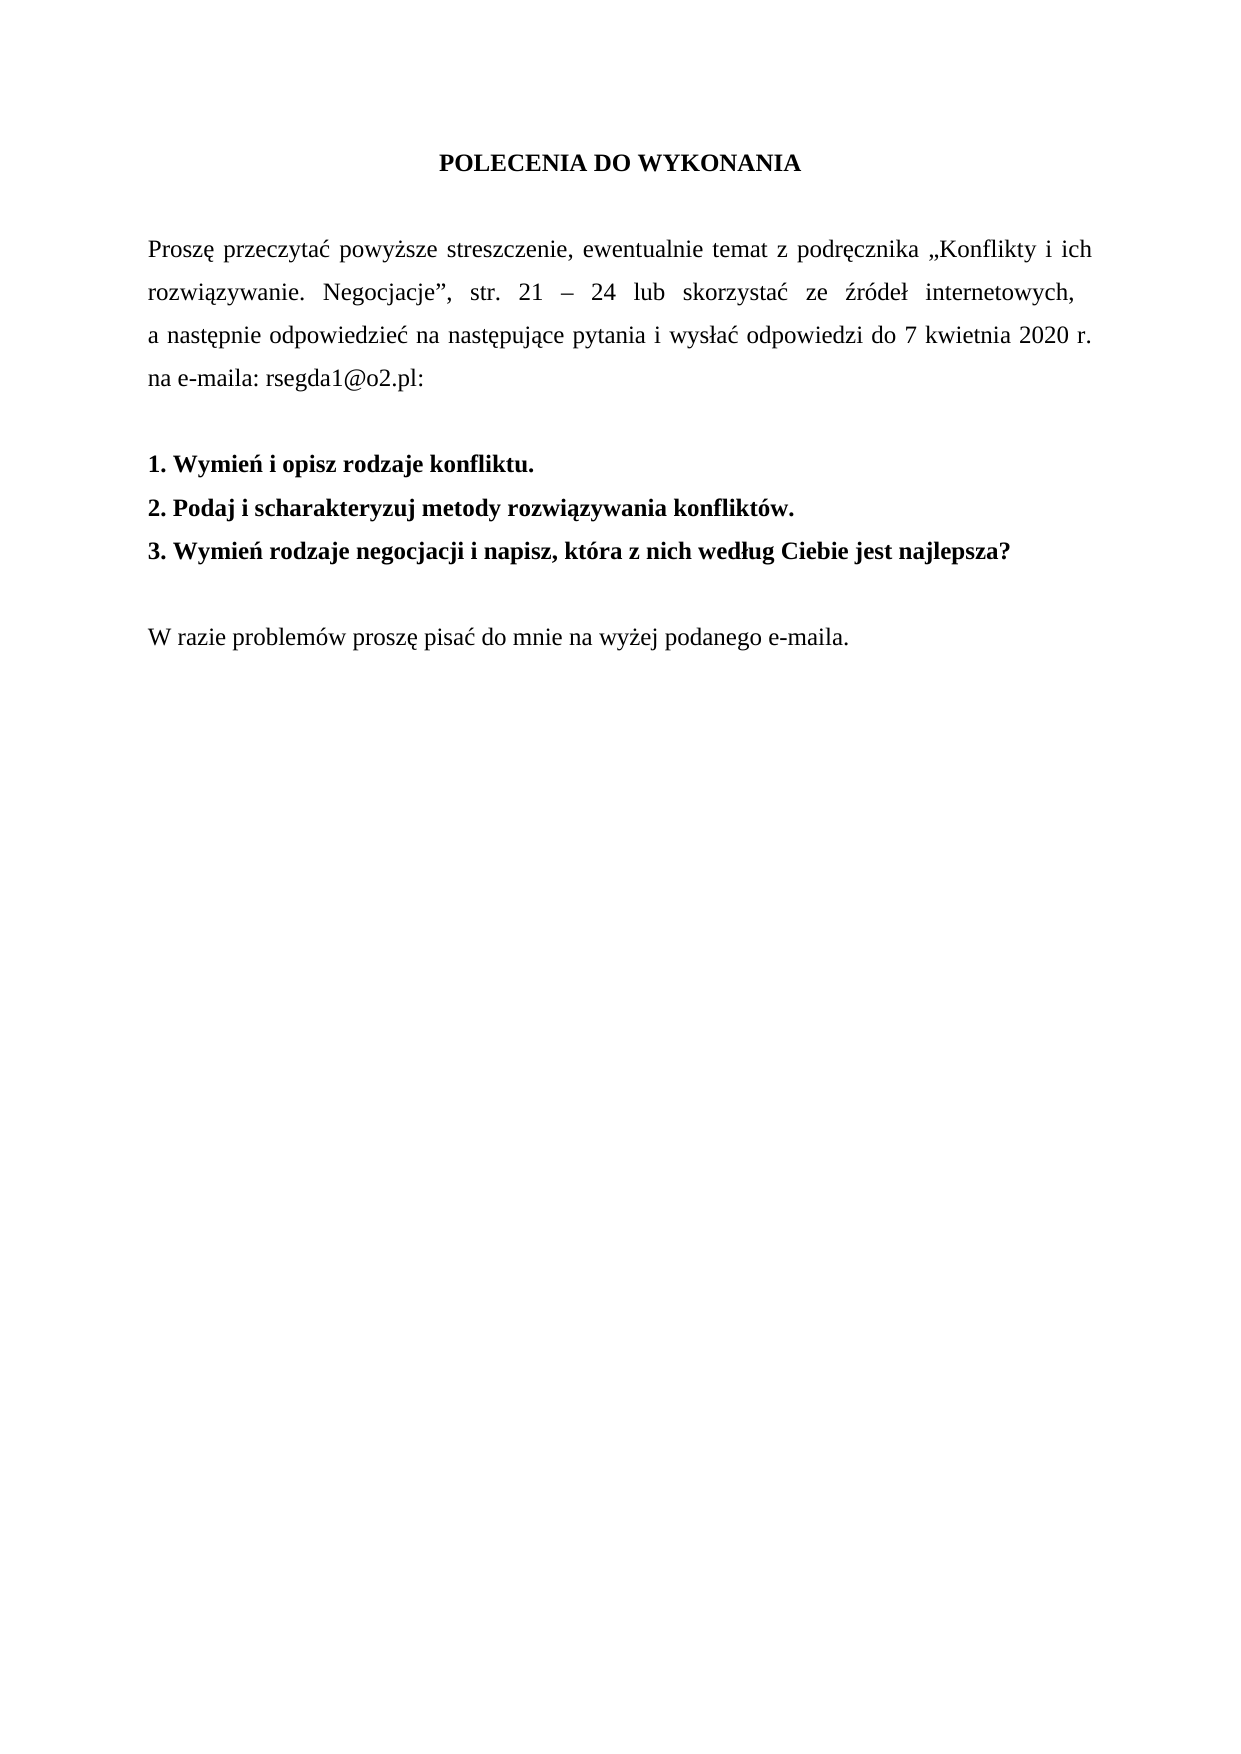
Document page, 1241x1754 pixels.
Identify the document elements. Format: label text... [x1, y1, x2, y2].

text 2. Podaj i scharakteryzuj metody rozwiązywania konfliktów. [148, 493, 1093, 521]
text W razie problemów proszę pisać do mnie na wyżej podanego e-maila. [148, 622, 1093, 651]
text 1. Wymień i opisz rodzaje konfliktu. [148, 449, 1093, 478]
text POLECENIA DO WYKONANIA [148, 148, 1093, 176]
text 3. Wymień rodzaje negocjacji i napisz, która z nich według Ciebie jest najlepsza? [148, 536, 1093, 564]
text Proszę przeczytać powyższe streszczenie, ewentualnie temat z podręcznika „Konflikty i ich rozwiązywanie. Negocjacje”, str. 21 – 24 lub skorzystać ze źródeł internetowych, a następnie odpowiedzieć na następujące pytania i wysłać odpowiedzi do 7 kwietnia 2020 r. na e-maila: rsegda1@o2.pl: [148, 234, 1093, 392]
